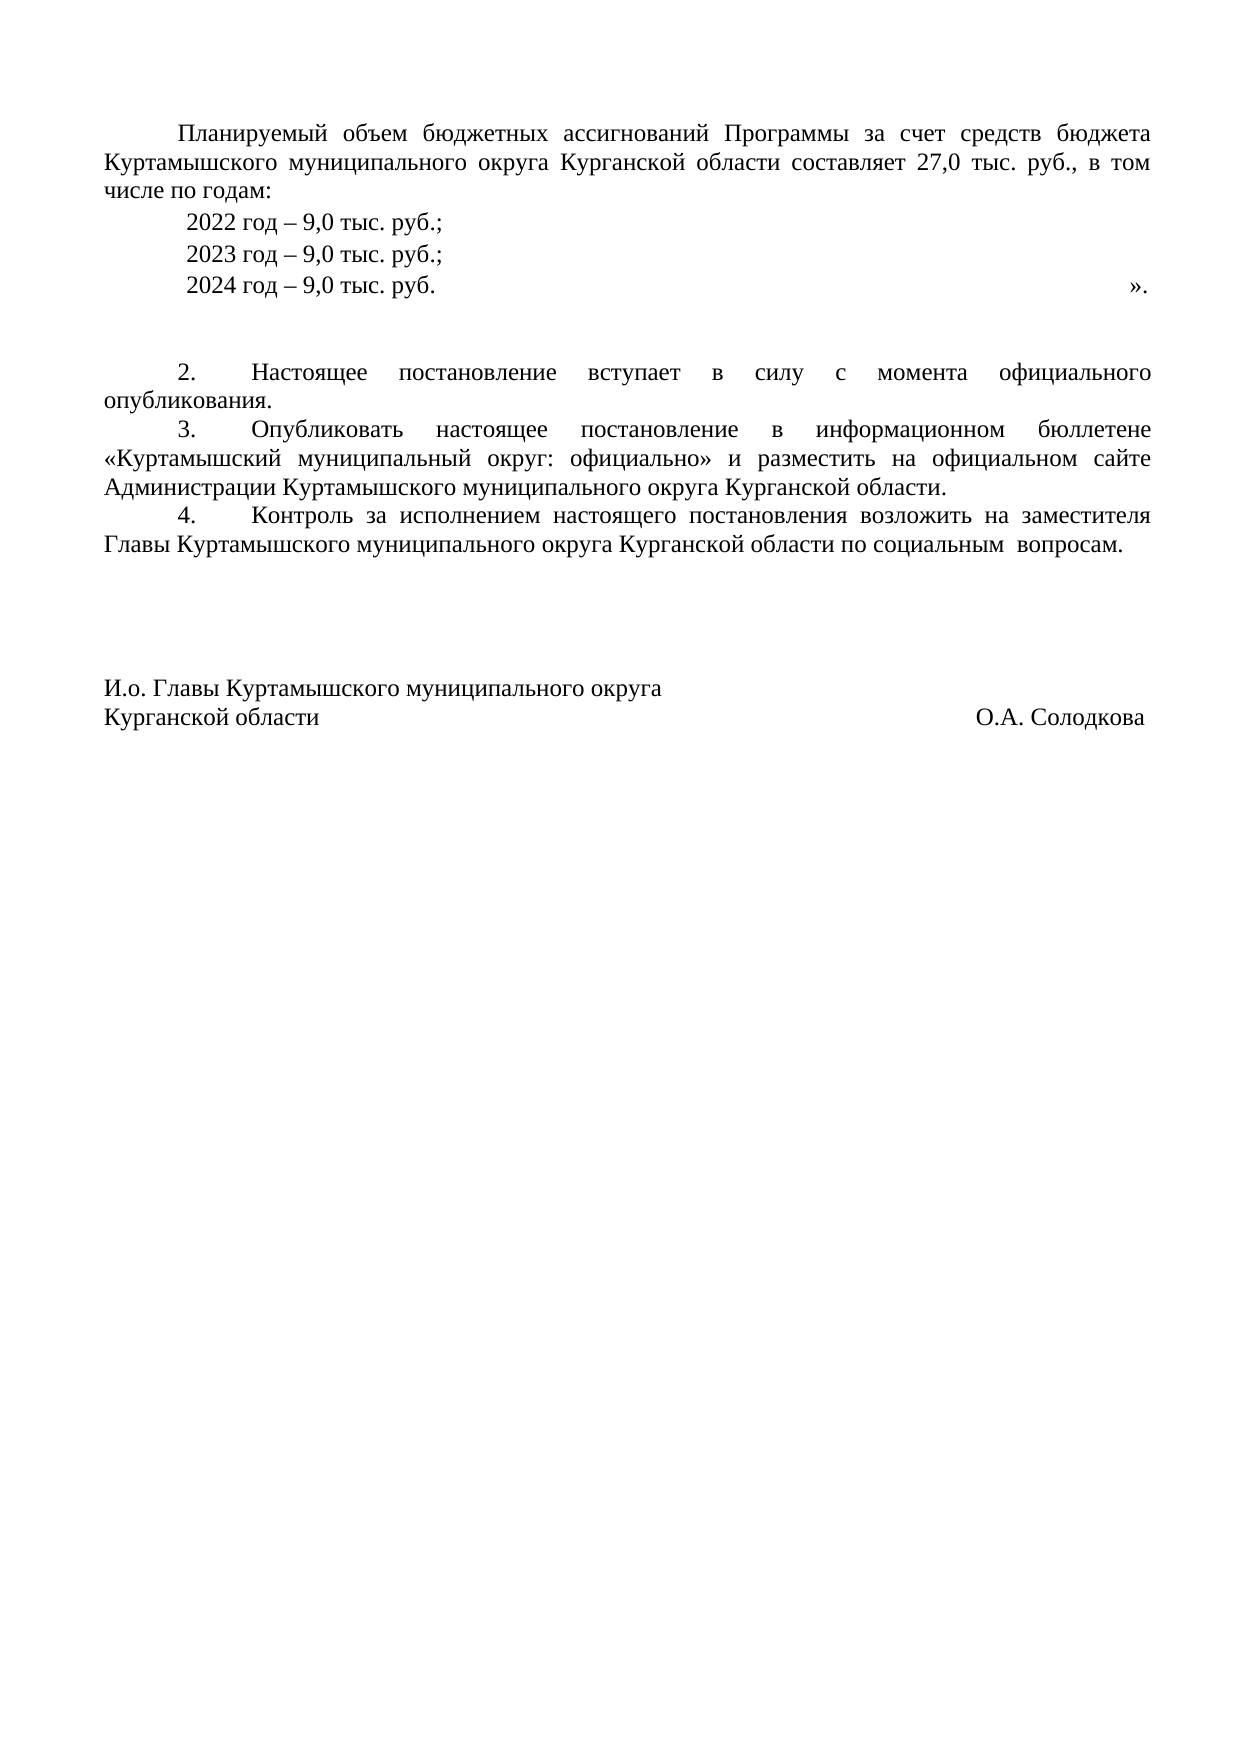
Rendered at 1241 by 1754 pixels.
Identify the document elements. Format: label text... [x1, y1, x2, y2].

text Курганской области О.А. Солодкова [103, 702, 1175, 731]
text 2023 год – 9,0 тыс. руб.; [186, 239, 1152, 268]
list Опубликовать настоящее постановление в информационном бюллетене «Куртамышский муниципальный округ: официально» и разместить на официальном сайте Администрации Куртамышского муниципального округа Курганской области. [103, 414, 1152, 501]
list Контроль за исполнением настоящего постановления возложить на заместителя Главы Куртамышского муниципального округа Курганской области по социальным вопросам. [103, 501, 1152, 558]
text И.о. Главы Куртамышского муниципального округа [103, 673, 1175, 702]
text 2024 год – 9,0 тыс. руб. ». [186, 271, 1152, 299]
text 2022 год – 9,0 тыс. руб.; [186, 207, 1152, 236]
list Настоящее постановление вступает в силу с момента официального опубликования. [103, 357, 1152, 414]
text Планируемый объем бюджетных ассигнований Программы за счет средств бюджета Куртамышского муниципального округа Курганской области составляет 27,0 тыс. руб., в том числе по годам: [103, 118, 1152, 204]
